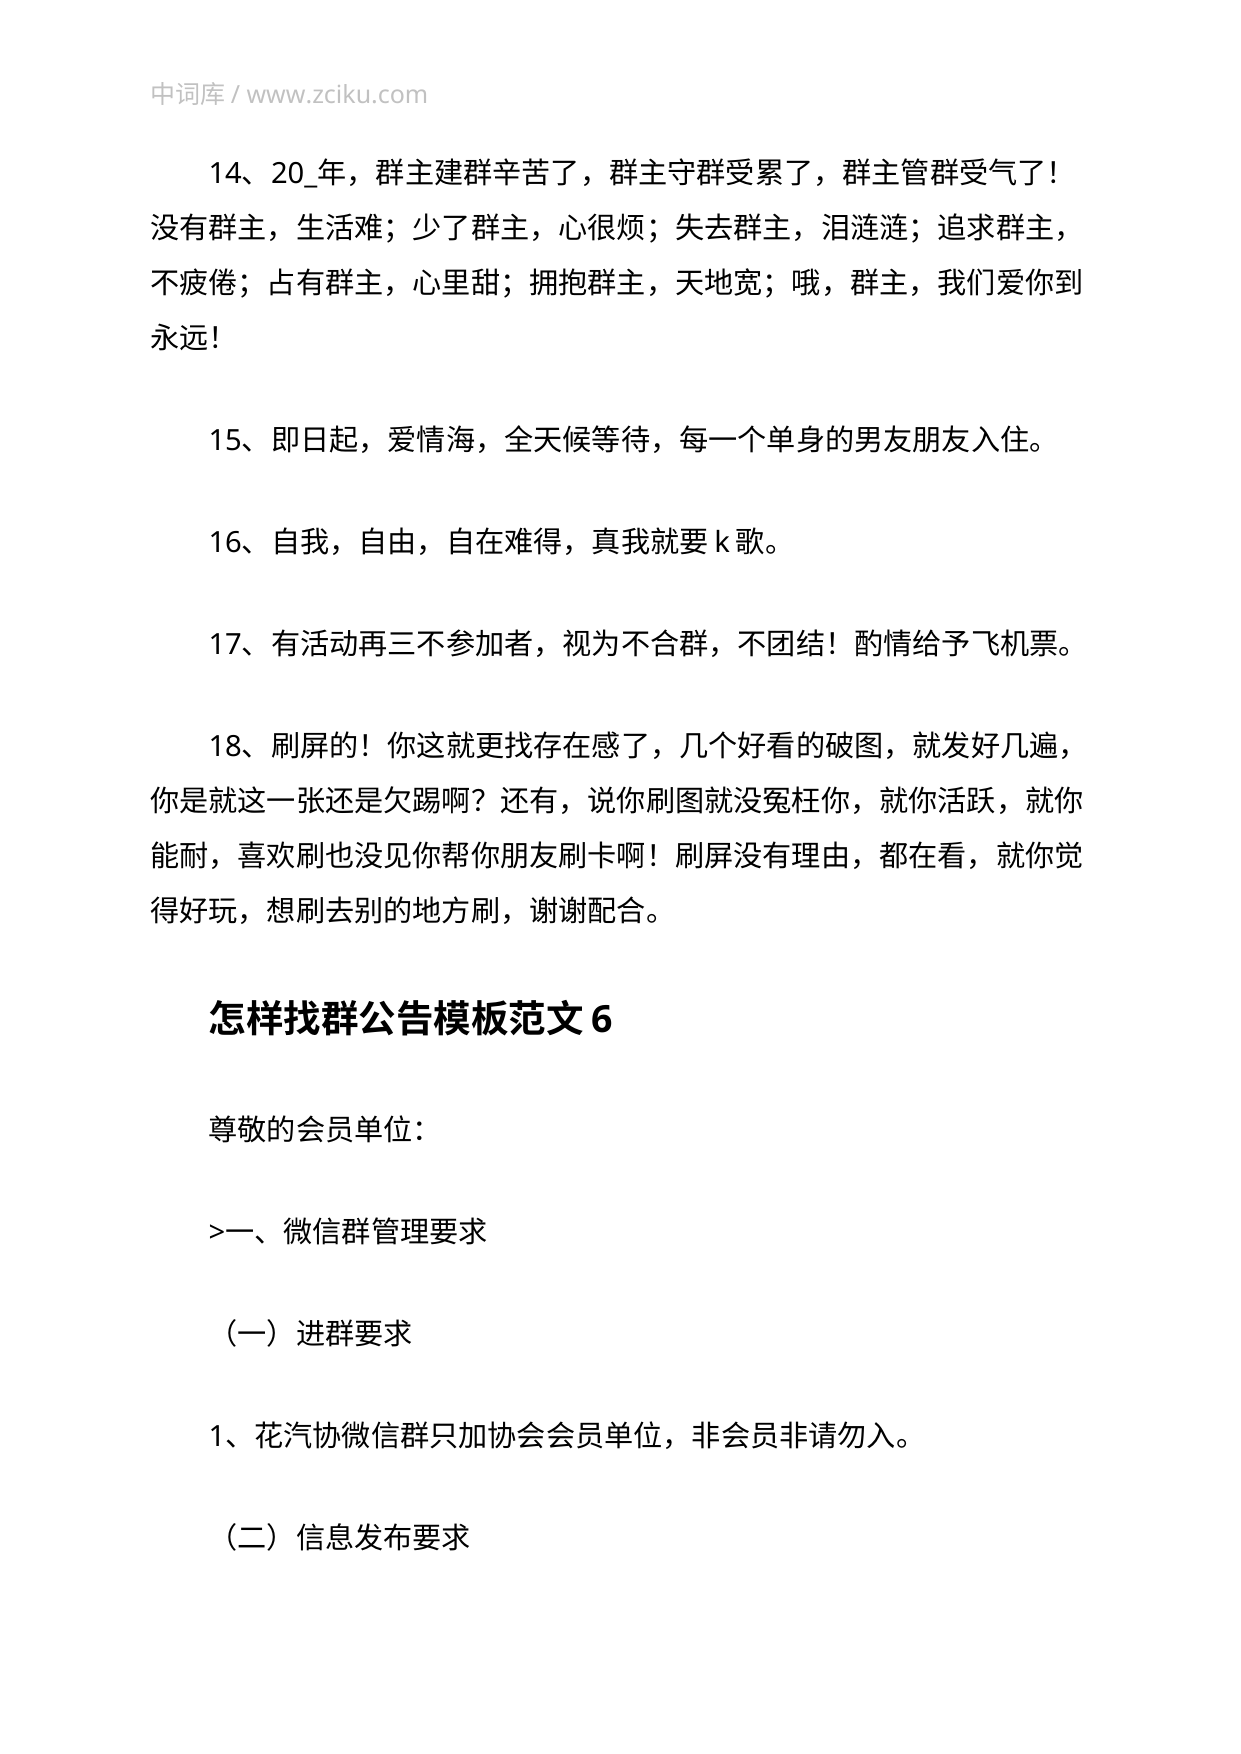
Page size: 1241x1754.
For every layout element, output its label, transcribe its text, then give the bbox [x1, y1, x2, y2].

text （一）进群要求 [150, 1310, 1090, 1353]
text 1、花汽协微信群只加协会会员单位，非会员非请勿入。 [150, 1412, 1090, 1454]
text 14、20_年，群主建群辛苦了，群主守群受累了，群主管群受气了！没有群主，生活难；少了群主，心很烦；失去群主，泪涟涟；追求群主，不疲倦；占有群主，心里甜；拥抱群主，天地宽；哦，群主，我们爱你到永远！ [150, 150, 1090, 357]
text 16、自我，自由，自在难得，真我就要k歌。 [150, 518, 1090, 561]
text 15、即日起，爱情海，全天候等待，每一个单身的男友朋友入住。 [150, 417, 1090, 459]
text >一、微信群管理要求 [150, 1208, 1090, 1251]
text 18、刷屏的！你这就更找存在感了，几个好看的破图，就发好几遍，你是就这一张还是欠踢啊？还有，说你刷图就没冤枉你，就你活跃，就你能耐，喜欢刷也没见你帮你朋友刷卡啊！刷屏没有理由，都在看，就你觉得好玩，想刷去别的地方刷，谢谢配合。 [150, 722, 1090, 929]
text （二）信息发布要求 [150, 1514, 1090, 1556]
text 17、有活动再三不参加者，视为不合群，不团结！酌情给予飞机票。 [150, 621, 1090, 663]
text 尊敬的会员单位： [150, 1107, 1090, 1149]
text 怎样找群公告模板范文6 [150, 989, 1090, 1043]
